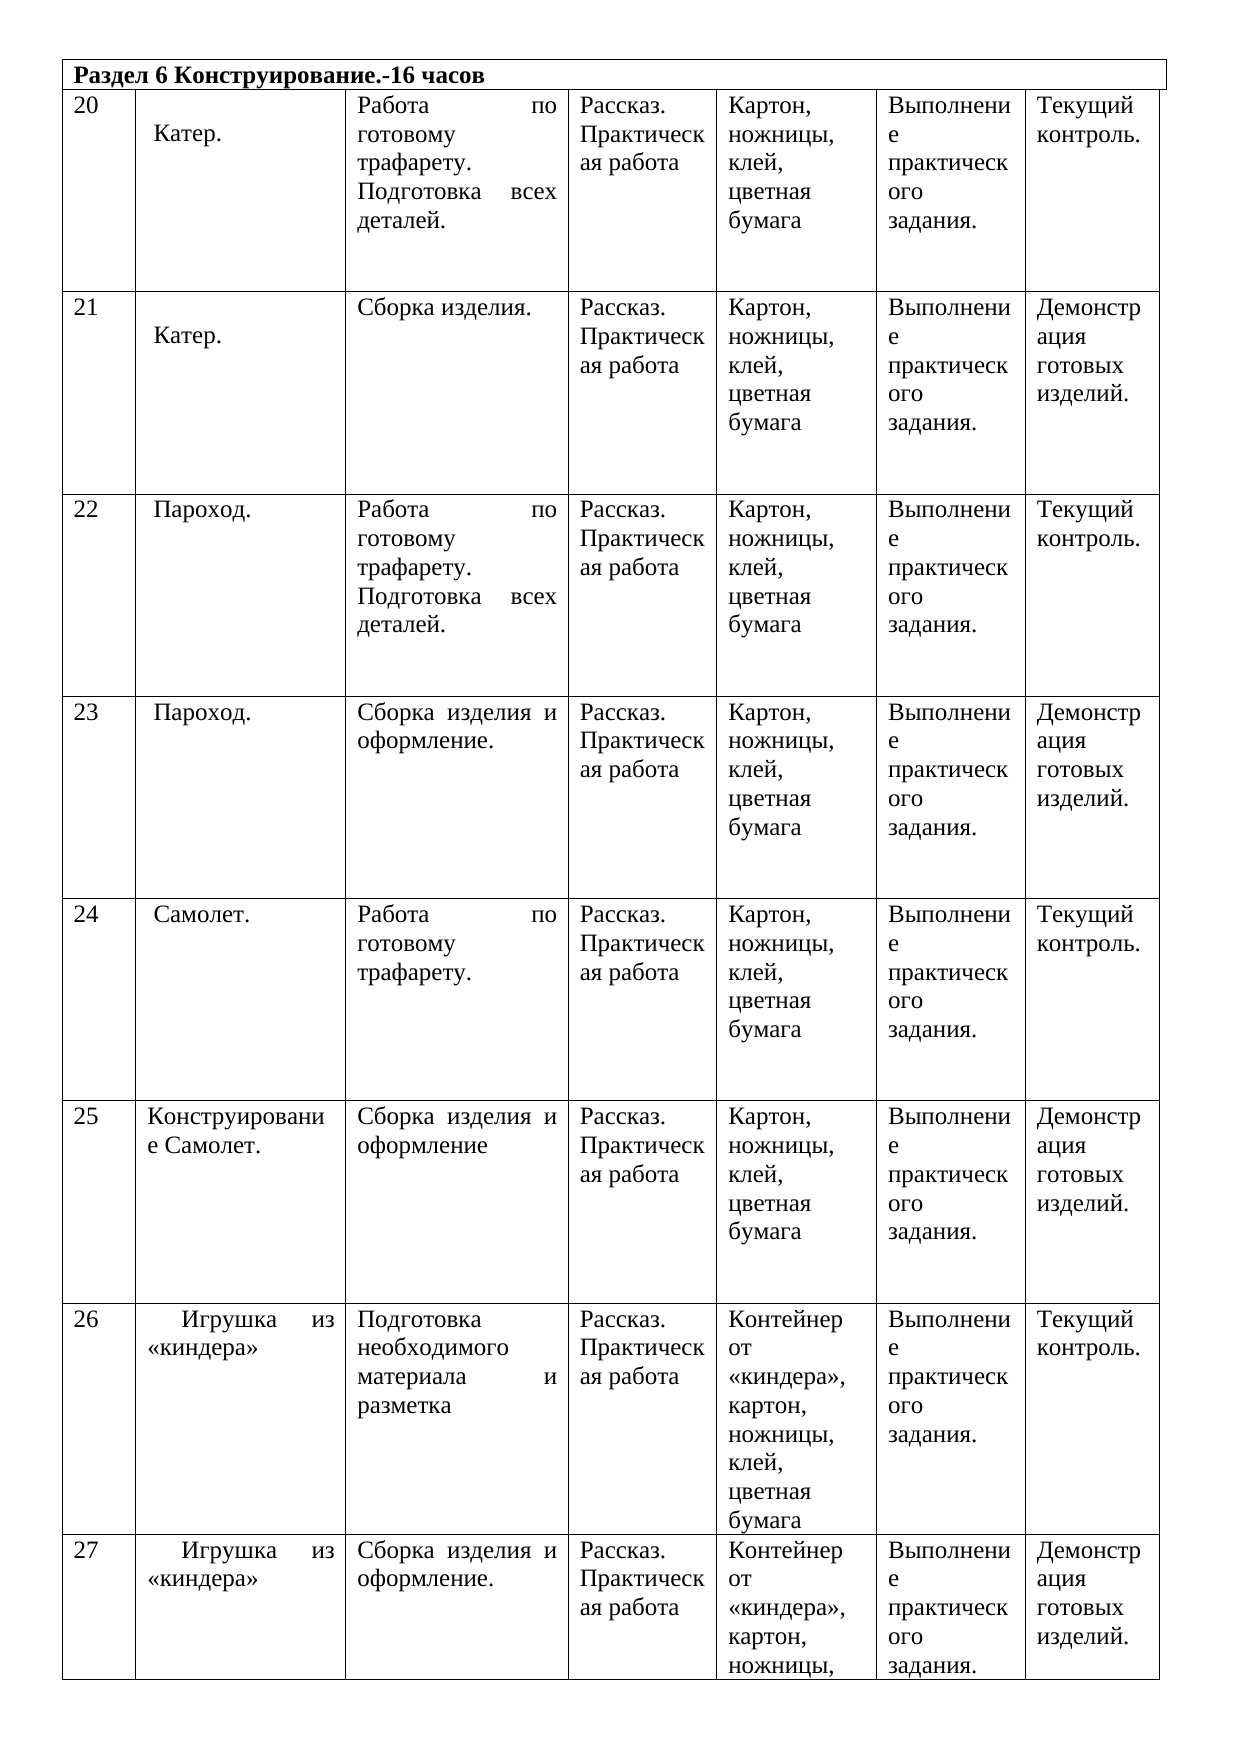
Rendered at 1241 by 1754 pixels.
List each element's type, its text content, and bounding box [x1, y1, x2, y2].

table_cell Работа по готовому трафарету. Подготовка всех деталей. [346, 495, 568, 696]
table_cell 22 [63, 495, 135, 696]
table_cell 27 [63, 1535, 135, 1678]
table_cell Текущий контроль. [1026, 90, 1159, 291]
table_cell Рассказ. Практическая работа [569, 697, 716, 898]
table_cell Выполнение практического задания. [877, 1304, 1025, 1534]
table_cell Картон, ножницы, клей, цветная бумага [717, 90, 876, 291]
table_cell Текущий контроль. [1026, 495, 1159, 696]
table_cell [569, 1535, 716, 1678]
table_cell Выполнение практического задания. [877, 292, 1025, 493]
table_cell 26 [63, 1304, 135, 1534]
table_cell Сборка изделия. [346, 292, 568, 493]
table_cell Рассказ. Практическая работа [569, 1101, 716, 1303]
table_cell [877, 90, 1025, 291]
table_cell Выполнение практического задания. [877, 697, 1025, 898]
table_cell 23 [63, 697, 135, 898]
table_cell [136, 1535, 345, 1678]
table_cell Картон, ножницы, клей, цветная бумага [717, 899, 876, 1100]
table_cell Работа по готовому трафарету. Подготовка всех деталей. [346, 90, 568, 291]
table_cell Картон, ножницы, клей, цветная бумага [717, 1101, 876, 1303]
table_cell Работа по готовому трафарету. [346, 899, 568, 1100]
table_cell Игрушка из «киндера» [136, 1304, 345, 1534]
table_cell Сборка изделия и оформление [346, 1101, 568, 1303]
table_cell Рассказ. Практическая работа [569, 1304, 716, 1534]
table_cell Картон, ножницы, клей, цветная бумага [717, 495, 876, 696]
table_cell Катер. [136, 292, 345, 493]
table_cell Выполнение практического задания. [877, 495, 1025, 696]
table_cell Демонстрация готовых изделий. [1026, 1101, 1159, 1303]
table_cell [346, 1535, 568, 1678]
table_cell Выполнение практического задания. [877, 899, 1025, 1100]
table_cell Катер. [136, 90, 345, 291]
table_cell Подготовка необходимого материала и разметка [346, 1304, 568, 1534]
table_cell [717, 1535, 876, 1678]
table_cell Картон, ножницы, клей, цветная бумага [717, 697, 876, 898]
table_cell Демонстрация готовых изделий. [1026, 292, 1159, 493]
table_cell 25 [63, 1101, 135, 1303]
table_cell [877, 1535, 1025, 1678]
table_cell Рассказ. Практическая работа [569, 495, 716, 696]
table_cell Пароход. [136, 495, 345, 696]
table_cell 20 [63, 90, 135, 291]
table_cell Выполнение практического задания. [877, 1101, 1025, 1303]
table_cell 21 [63, 292, 135, 493]
table_cell Сборка изделия и оформление. [346, 697, 568, 898]
table_cell Демонстрация готовых изделий. [1026, 697, 1159, 898]
table_cell Раздел 6 Конструирование.-16 часов [63, 60, 1166, 89]
table_cell 24 [63, 899, 135, 1100]
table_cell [1026, 1535, 1159, 1678]
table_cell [569, 90, 716, 291]
table_cell Текущий контроль. [1026, 1304, 1159, 1534]
table_cell Самолет. [136, 899, 345, 1100]
table_cell Рассказ. Практическая работа [569, 292, 716, 493]
table_cell Конструирование Самолет. [136, 1101, 345, 1303]
table_cell Пароход. [136, 697, 345, 898]
table_cell Картон, ножницы, клей, цветная бумага [717, 292, 876, 493]
table_cell Контейнер от «киндера», картон, ножницы, клей, цветная бумага [717, 1304, 876, 1534]
table_cell Рассказ. Практическая работа [569, 899, 716, 1100]
table_cell Текущий контроль. [1026, 899, 1159, 1100]
